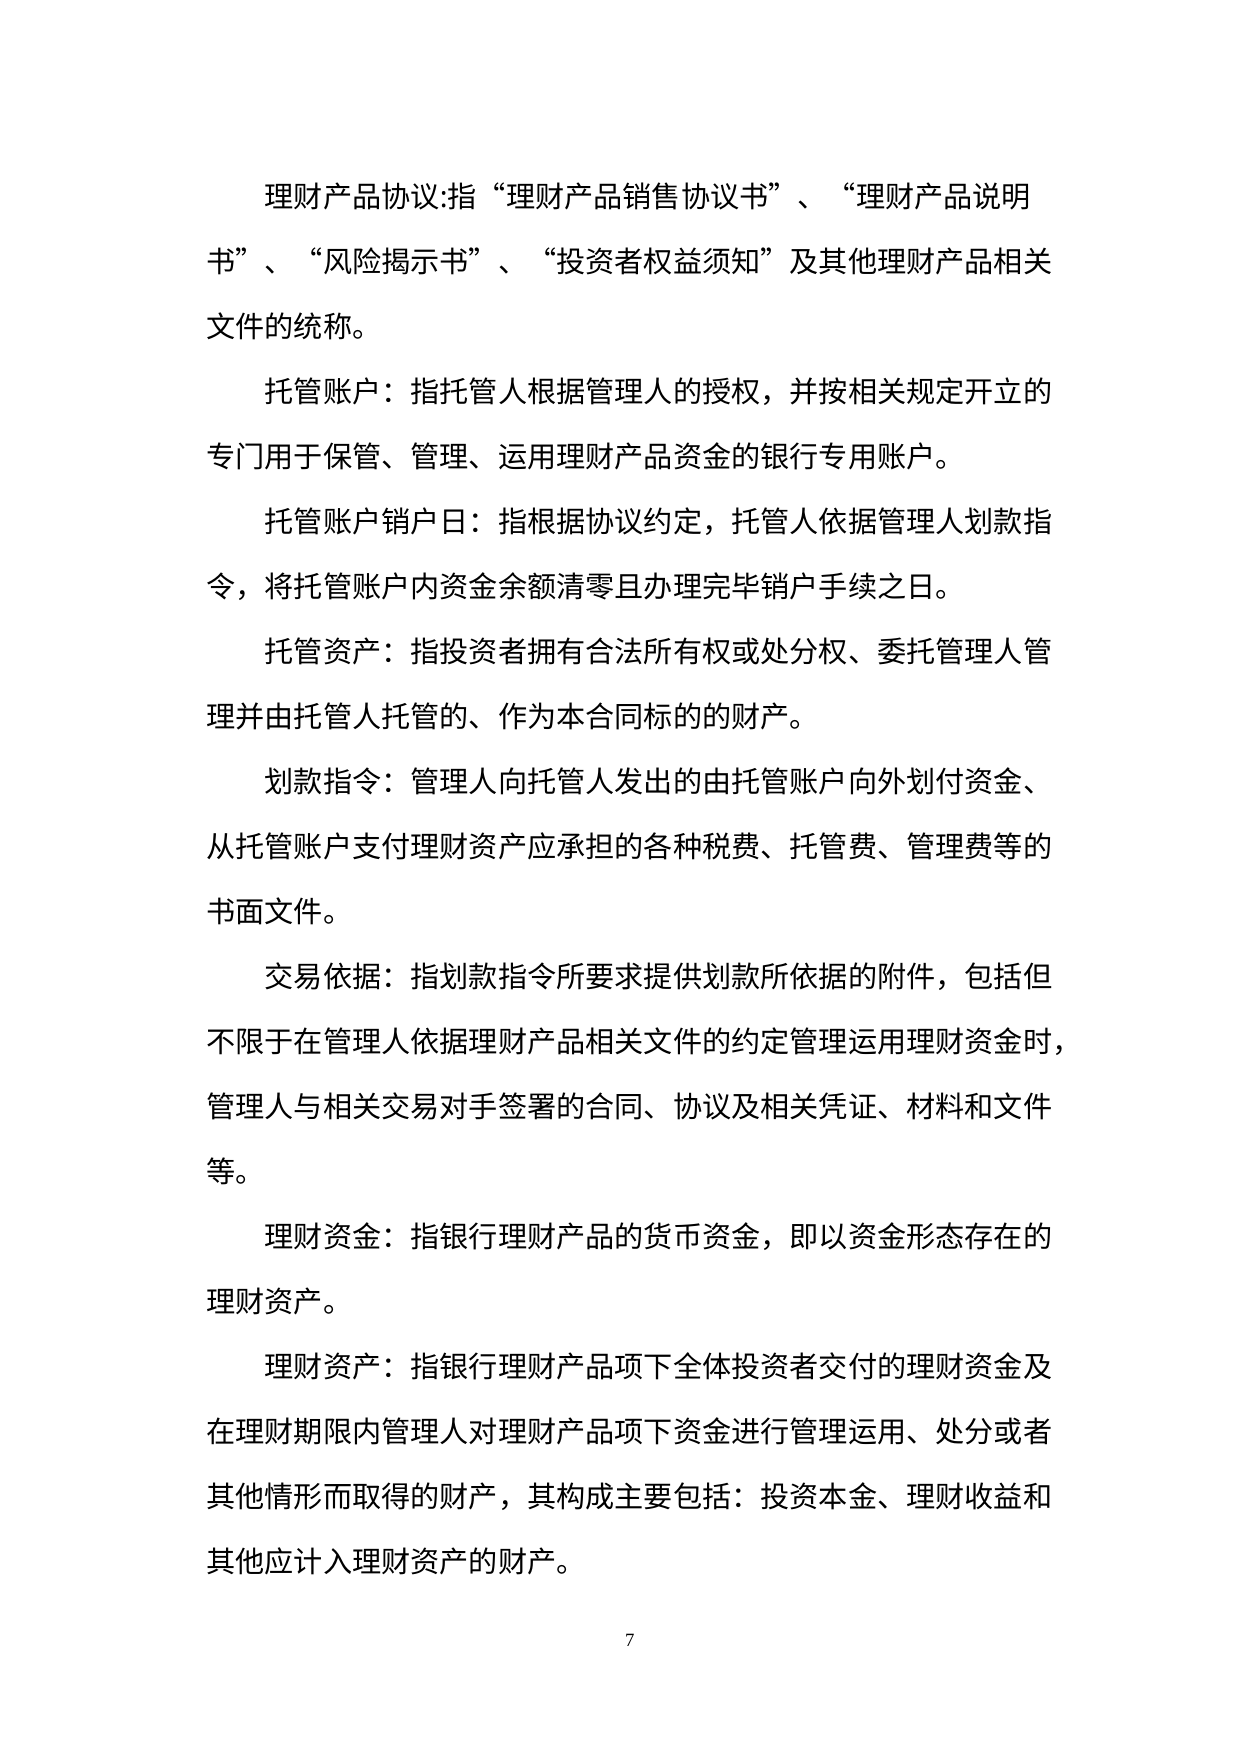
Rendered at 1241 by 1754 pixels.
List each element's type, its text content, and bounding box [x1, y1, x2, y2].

text 划款指令：管理人向托管人发出的由托管账户向外划付资金、从托管账户支付理财资产应承担的各种税费、托管费、管理费等的书面文件。 [206, 747, 1053, 942]
text 托管资产：指投资者拥有合法所有权或处分权、委托管理人管理并由托管人托管的、作为本合同标的的财产。 [206, 617, 1053, 747]
text 托管账户：指托管人根据管理人的授权，并按相关规定开立的专门用于保管、管理、运用理财产品资金的银行专用账户。 [206, 357, 1053, 487]
text 理财资产：指银行理财产品项下全体投资者交付的理财资金及在理财期限内管理人对理财产品项下资金进行管理运用、处分或者其他情形而取得的财产，其构成主要包括：投资本金、理财收益和其他应计入理财资产的财产。 [206, 1332, 1053, 1592]
text 理财资金：指银行理财产品的货币资金，即以资金形态存在的理财资产。 [206, 1202, 1053, 1332]
text 交易依据：指划款指令所要求提供划款所依据的附件，包括但不限于在管理人依据理财产品相关文件的约定管理运用理财资金时，管理人与相关交易对手签署的合同、协议及相关凭证、材料和文件等。 [206, 942, 1053, 1202]
text 托管账户销户日：指根据协议约定，托管人依据管理人划款指令，将托管账户内资金余额清零且办理完毕销户手续之日。 [206, 487, 1053, 617]
text 理财产品协议:指“理财产品销售协议书”、“理财产品说明书”、“风险揭示书”、“投资者权益须知”及其他理财产品相关文件的统称。 [206, 162, 1053, 357]
